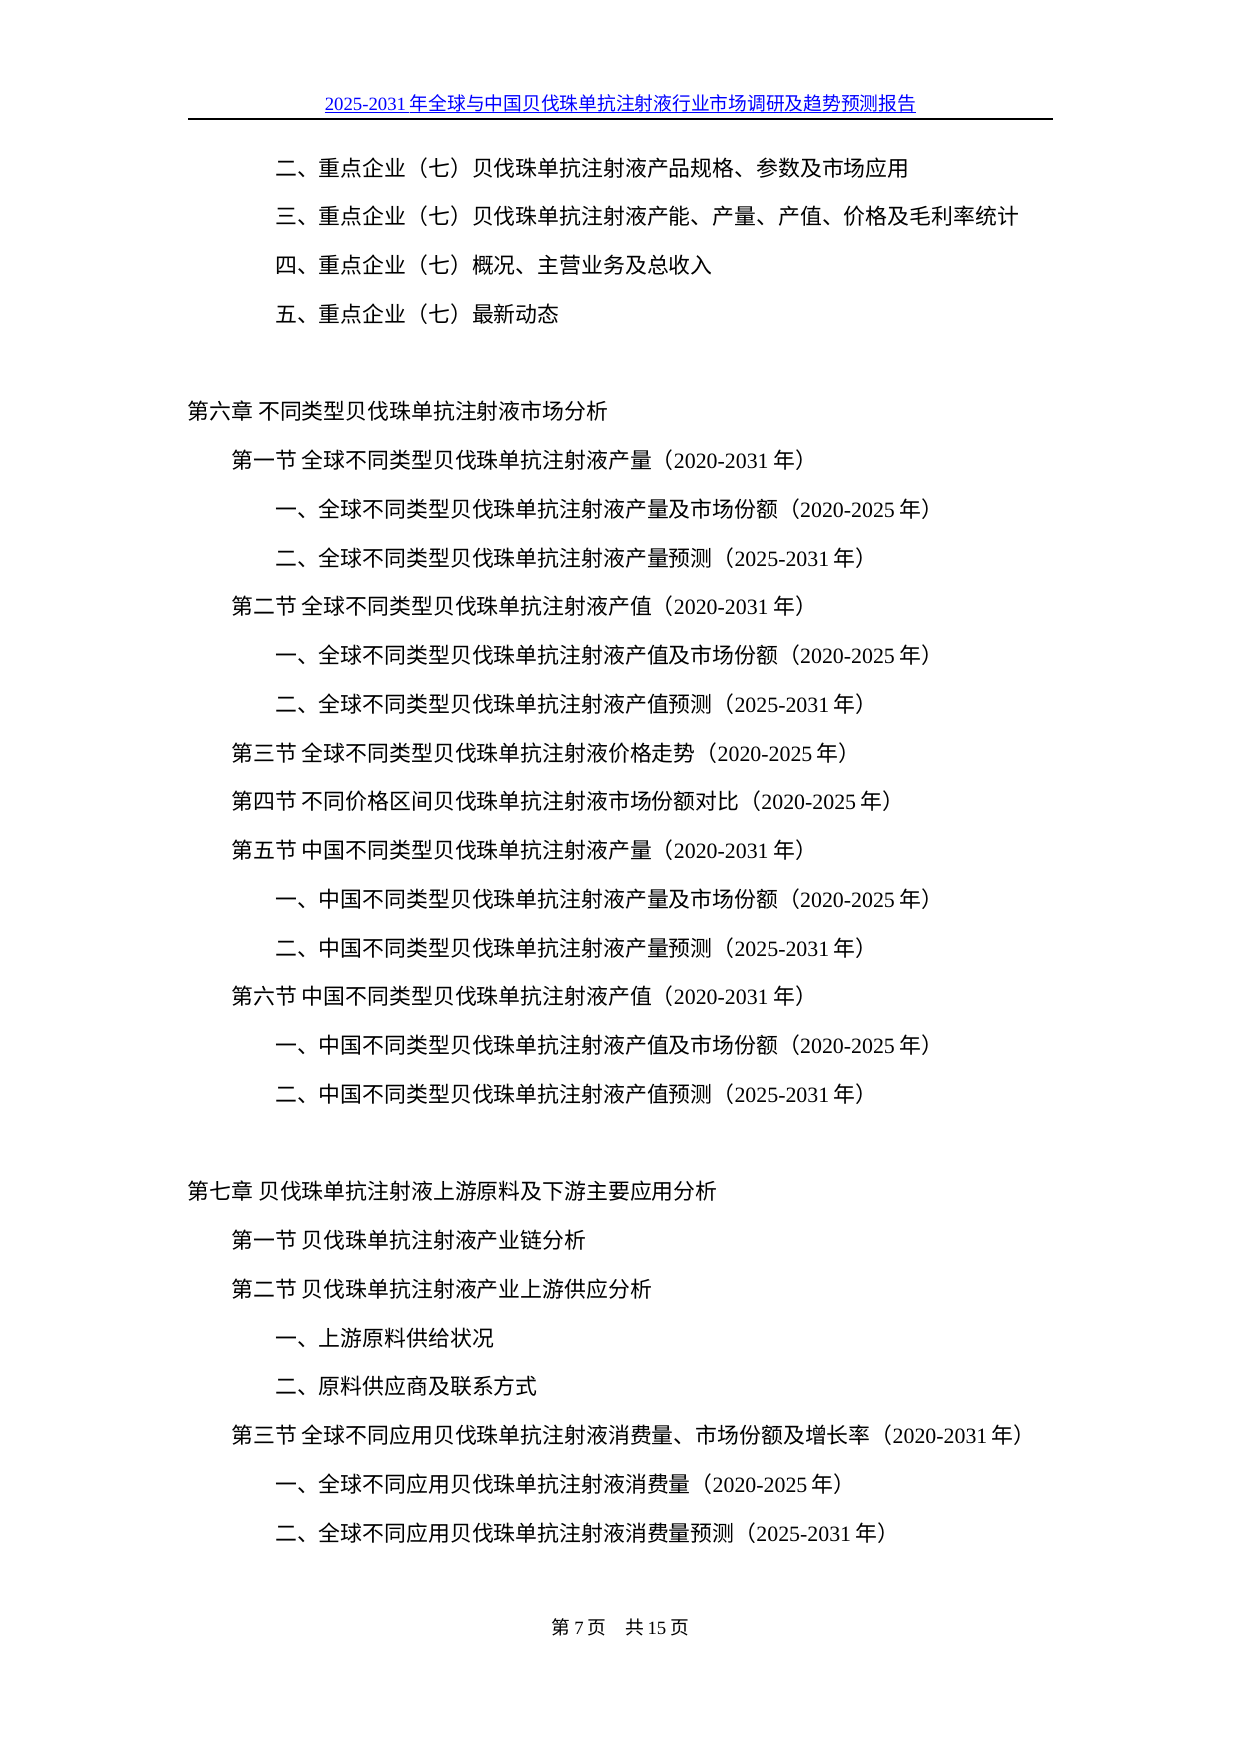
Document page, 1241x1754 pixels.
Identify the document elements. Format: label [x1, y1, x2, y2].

text [187, 150, 1053, 1548]
